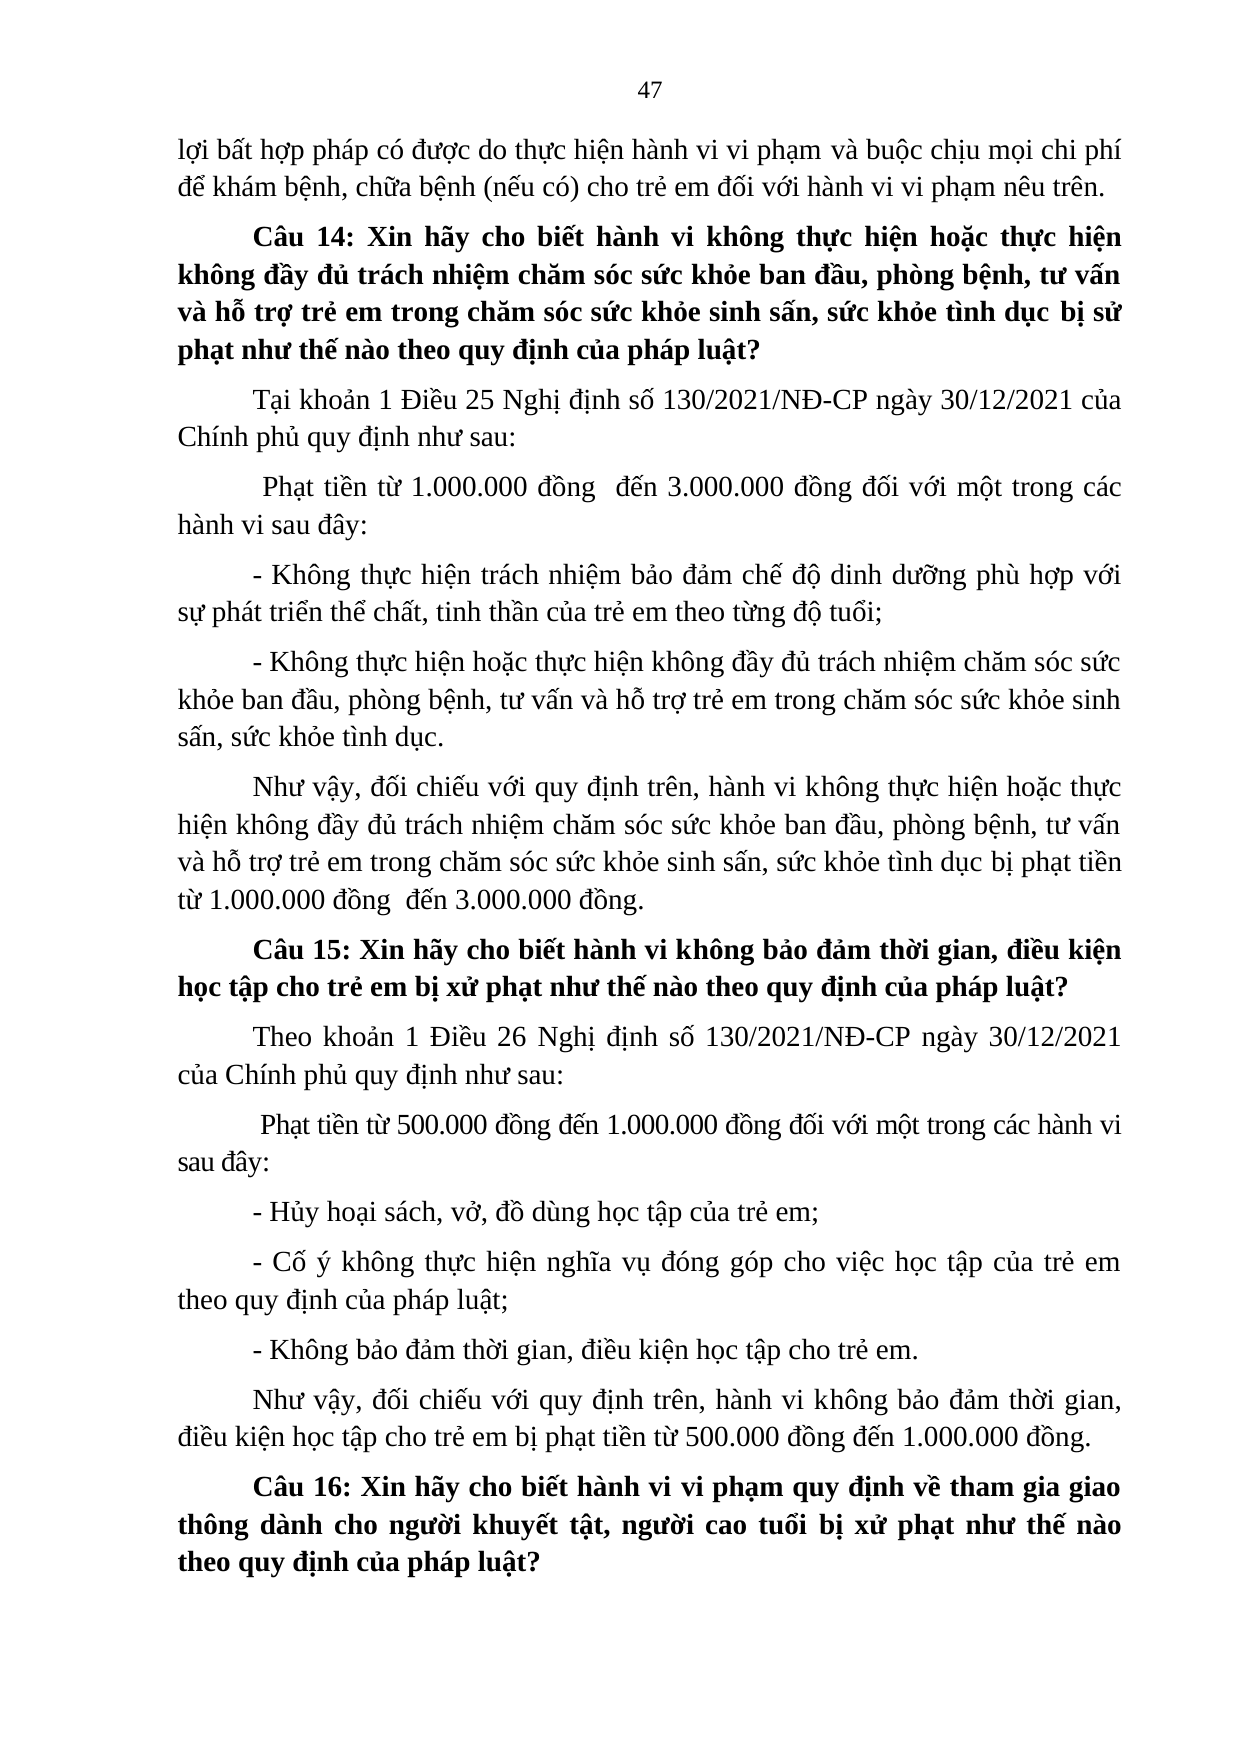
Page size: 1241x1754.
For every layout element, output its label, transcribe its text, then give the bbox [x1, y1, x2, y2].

text Câu 14: Xin hãy cho biết hành vi không thực hiện hoặc thực hiện không đầy đủ trách nhiệm chăm sóc sức khỏe ban đầu, phòng bệnh, tư vấn và hỗ trợ trẻ em trong chăm sóc sức khỏe sinh sấn, sức khỏe tình dục bị sử phạt như thế nào theo quy định của pháp luật? [177, 219, 1122, 365]
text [177, 132, 1122, 203]
text Như vậy, đối chiếu với quy định trên, hành vi không bảo đảm thời gian, điều kiện học tập cho trẻ em bị phạt tiền từ 500.000 đồng đến 1.000.000 đồng. [177, 1382, 1122, 1453]
text - Hủy hoại sách, vở, đồ dùng học tập của trẻ em; [177, 1194, 1122, 1228]
text - Không bảo đảm thời gian, điều kiện học tập cho trẻ em. [177, 1332, 1122, 1365]
text - Không thực hiện hoặc thực hiện không đầy đủ trách nhiệm chăm sóc sức khỏe ban đầu, phòng bệnh, tư vấn và hỗ trợ trẻ em trong chăm sóc sức khỏe sinh sấn, sức khỏe tình dục. [177, 644, 1122, 753]
text Câu 16: Xin hãy cho biết hành vi vi phạm quy định về tham gia giao thông dành cho người khuyết tật, người cao tuổi bị xử phạt như thế nào theo quy định của pháp luật? [177, 1469, 1122, 1578]
text Phạt tiền từ 500.000 đồng đến 1.000.000 đồng đối với một trong các hành vi sau đây: [177, 1107, 1122, 1178]
text Như vậy, đối chiếu với quy định trên, hành vi không thực hiện hoặc thực hiện không đầy đủ trách nhiệm chăm sóc sức khỏe ban đầu, phòng bệnh, tư vấn và hỗ trợ trẻ em trong chăm sóc sức khỏe sinh sấn, sức khỏe tình dục bị phạt tiền từ 1.000.000 đồng đến 3.000.000 đồng. [177, 769, 1122, 915]
text - Cố ý không thực hiện nghĩa vụ đóng góp cho việc học tập của trẻ em theo quy định của pháp luật; [177, 1244, 1122, 1315]
text Theo khoản 1 Điều 26 Nghị định số 130/2021/NĐ-CP ngày 30/12/2021 của Chính phủ quy định như sau: [177, 1019, 1122, 1090]
text Tại khoản 1 Điều 25 Nghị định số 130/2021/NĐ-CP ngày 30/12/2021 của Chính phủ quy định như sau: [177, 382, 1122, 453]
text - Không thực hiện trách nhiệm bảo đảm chế độ dinh dưỡng phù hợp với sự phát triển thể chất, tinh thần của trẻ em theo từng độ tuổi; [177, 557, 1122, 628]
text Câu 15: Xin hãy cho biết hành vi không bảo đảm thời gian, điều kiện học tập cho trẻ em bị xử phạt như thế nào theo quy định của pháp luật? [177, 932, 1122, 1003]
text Phạt tiền từ 1.000.000 đồng đến 3.000.000 đồng đối với một trong các hành vi sau đây: [177, 469, 1122, 540]
